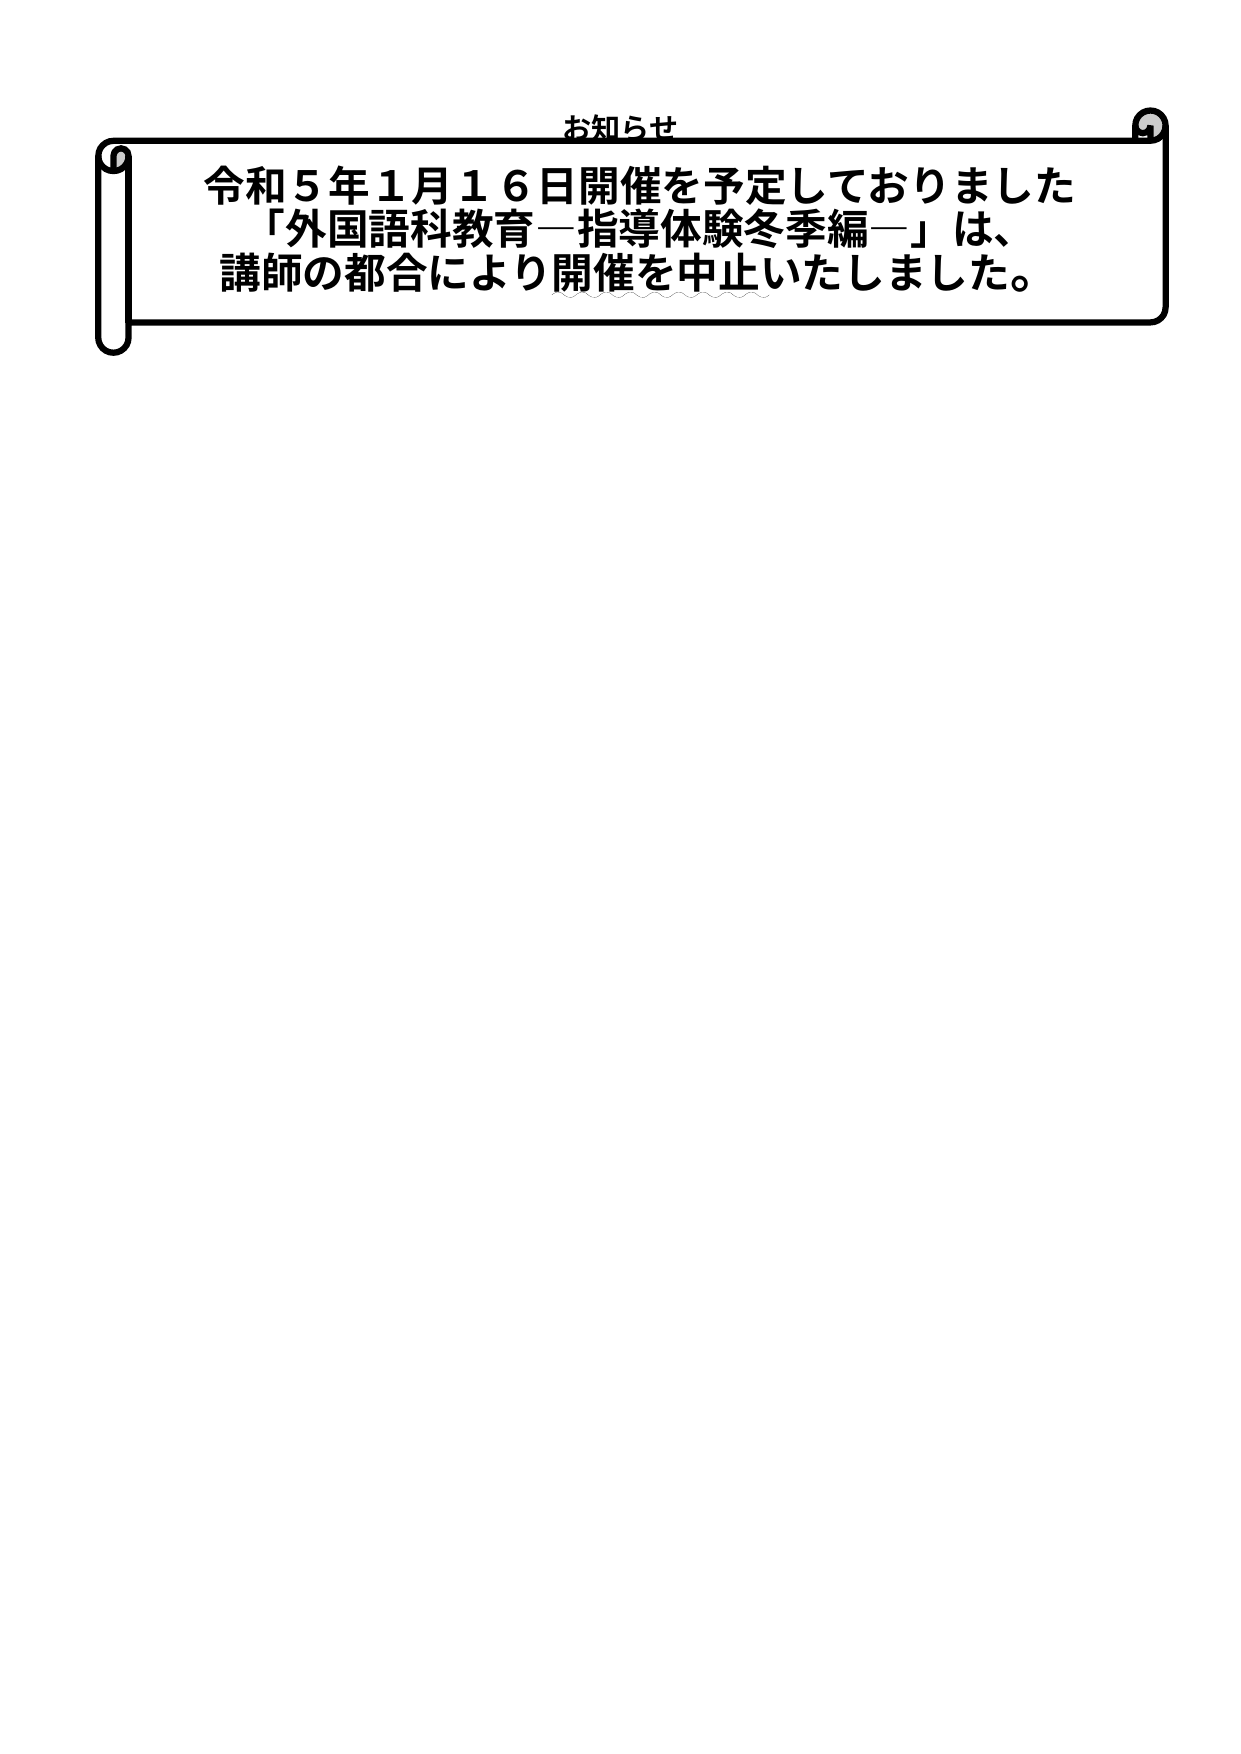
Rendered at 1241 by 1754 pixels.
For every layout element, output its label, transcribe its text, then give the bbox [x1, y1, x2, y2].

text お知らせ [75, 89, 1165, 164]
